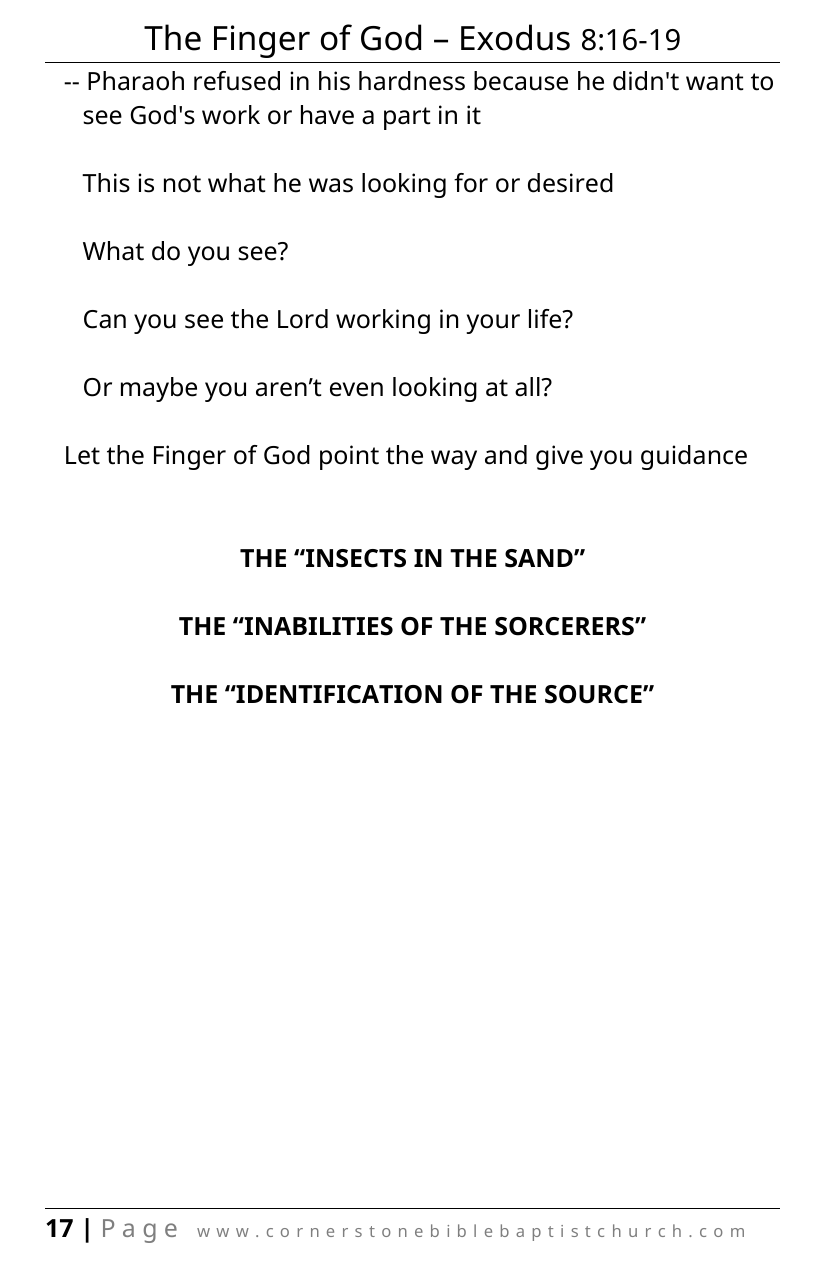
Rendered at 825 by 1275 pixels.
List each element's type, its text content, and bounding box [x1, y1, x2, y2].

text -- Pharaoh refused in his hardness because he didn't want to see God's work or have a part in it [64, 63, 780, 132]
text This is not what he was looking for or desired [82, 166, 780, 200]
text What do you see? [82, 234, 780, 268]
text Can you see the Lord working in your life? [82, 302, 780, 336]
text THE “INABILITIES OF THE SORCERERS” [45, 608, 780, 643]
text THE “IDENTIFICATION OF THE SOURCE” [45, 677, 780, 711]
text Or maybe you aren’t even looking at all? [82, 370, 780, 404]
text Let the Finger of God point the way and give you guidance [64, 438, 780, 472]
text THE “INSECTS IN THE SAND” [45, 540, 780, 574]
